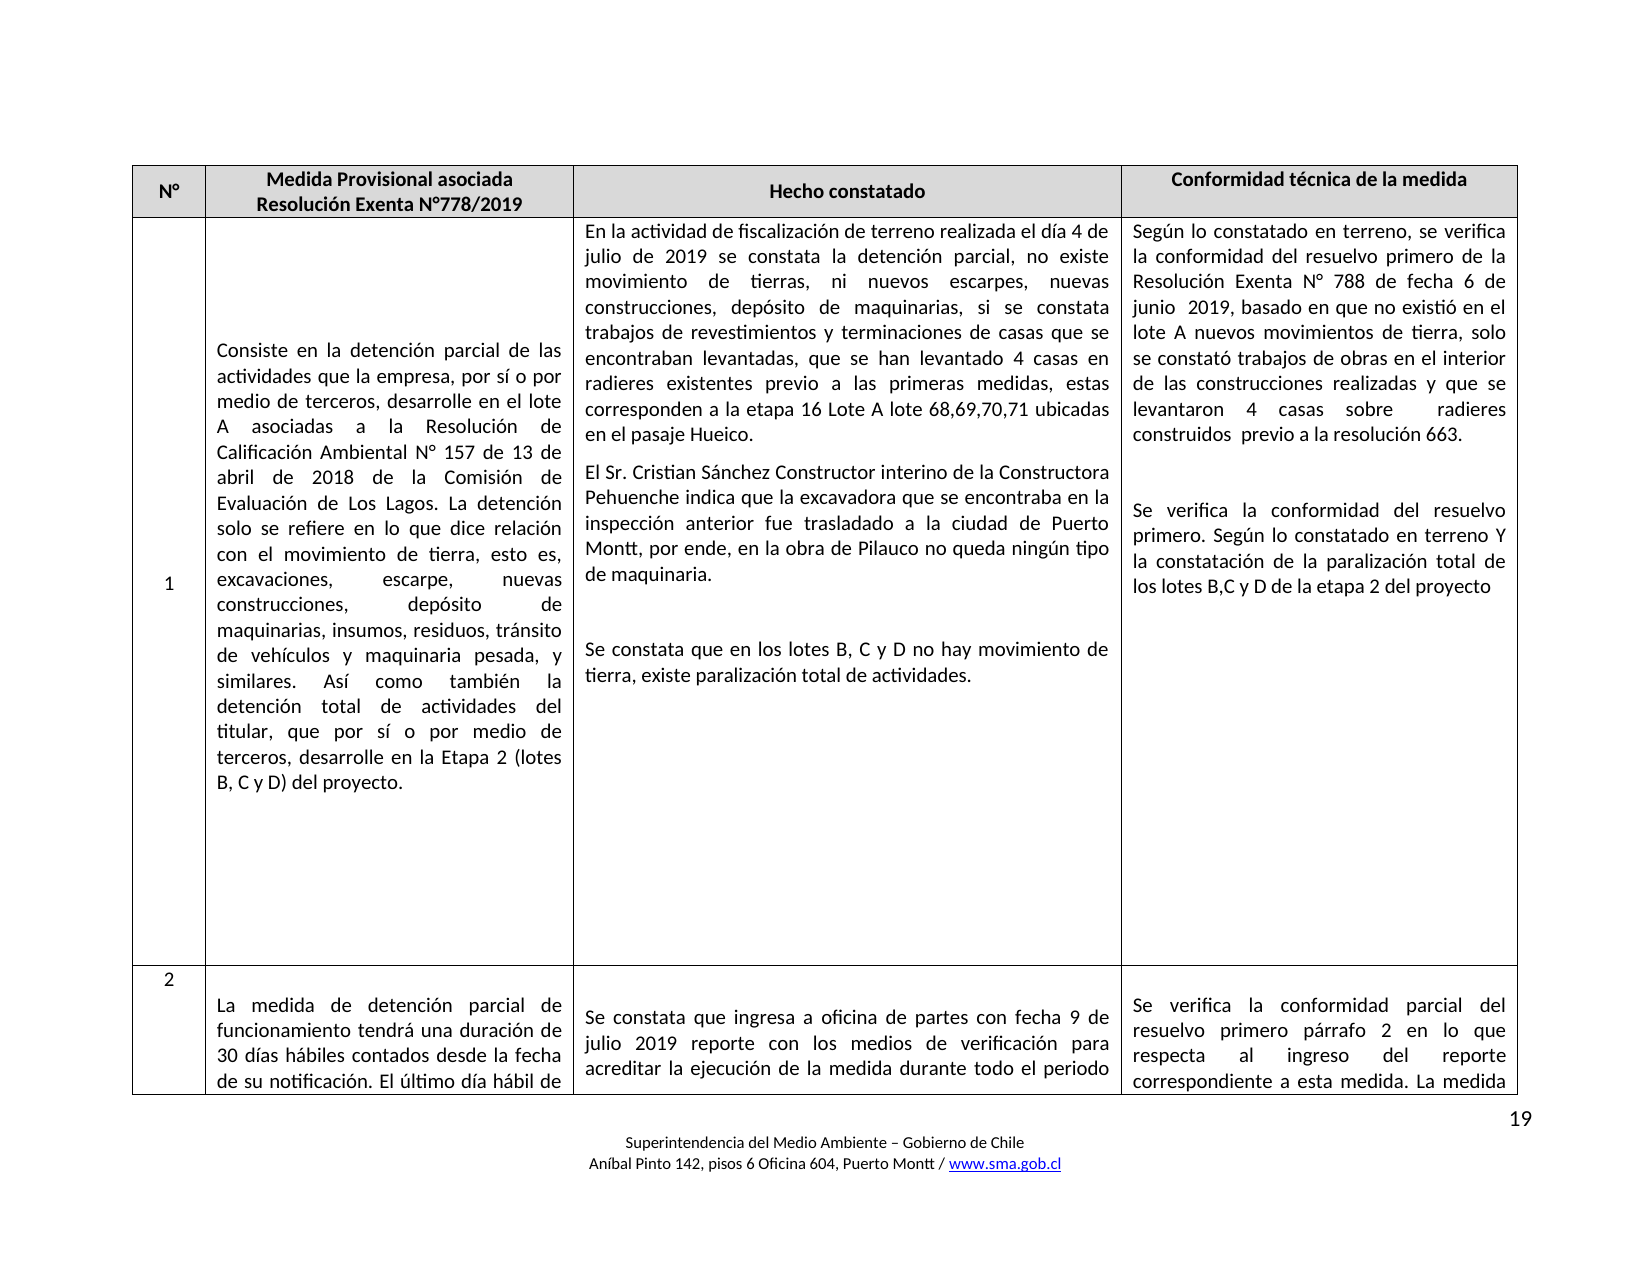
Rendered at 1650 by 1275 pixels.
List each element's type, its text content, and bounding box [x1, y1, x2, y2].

table_cell 1 [133, 218, 205, 965]
table_header Conformidad técnica de la medida [1122, 166, 1517, 217]
table_cell 2 [133, 966, 205, 1093]
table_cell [574, 966, 1121, 1093]
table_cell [206, 966, 573, 1093]
table_cell En la actividad de fiscalización de terreno realizada el día 4 de julio de 2019 se constata la detención parcial, no existe movimiento de tierras, ni nuevos escarpes, nuevas construcciones, depósito de maquinarias, si se constata trabajos de revestimientos y terminaciones de casas que se encontraban levantadas, que se han levantado 4 casas en radieres existentes previo a las primeras medidas, estas corresponden a la etapa 16 Lote A lote 68,69,70,71 ubicadas en el pasaje Hueico. El Sr. Cristian Sánchez Constructor interino de la Constructora Pehuenche indica que la excavadora que se encontraba en la inspección anterior fue trasladado a la ciudad de Puerto Montt, por ende, en la obra de Pilauco no queda ningún tipo de maquinaria. Se constata que en los lotes B, C y D no hay movimiento de tierra, existe paralización total de actividades. [574, 218, 1121, 965]
table_header N° [133, 166, 205, 217]
table_cell Consiste en la detención parcial de las actividades que la empresa, por sí o por medio de terceros, desarrolle en el lote A asociadas a la Resolución de Calificación Ambiental N° 157 de 13 de abril de 2018 de la Comisión de Evaluación de Los Lagos. La detención solo se refiere en lo que dice relación con el movimiento de tierra, esto es, excavaciones, escarpe, nuevas construcciones, depósito de maquinarias, insumos, residuos, tránsito de vehículos y maquinaria pesada, y similares. Así como también la detención total de actividades del titular, que por sí o por medio de terceros, desarrolle en la Etapa 2 (lotes B, C y D) del proyecto. [206, 218, 573, 965]
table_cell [1122, 966, 1517, 1093]
table_header Hecho constatado [574, 166, 1121, 217]
table_header Medida Provisional asociada Resolución Exenta N°778/2019 [206, 166, 573, 217]
table_cell Según lo constatado en terreno, se verifica la conformidad del resuelvo primero de la Resolución Exenta N° 788 de fecha 6 de junio 2019, basado en que no existió en el lote A nuevos movimientos de tierra, solo se constató trabajos de obras en el interior de las construcciones realizadas y que se levantaron 4 casas sobre radieres construidos previo a la resolución 663. Se verifica la conformidad del resuelvo primero. Según lo constatado en terreno Y la constatación de la paralización total de los lotes B,C y D de la etapa 2 del proyecto [1122, 218, 1517, 965]
